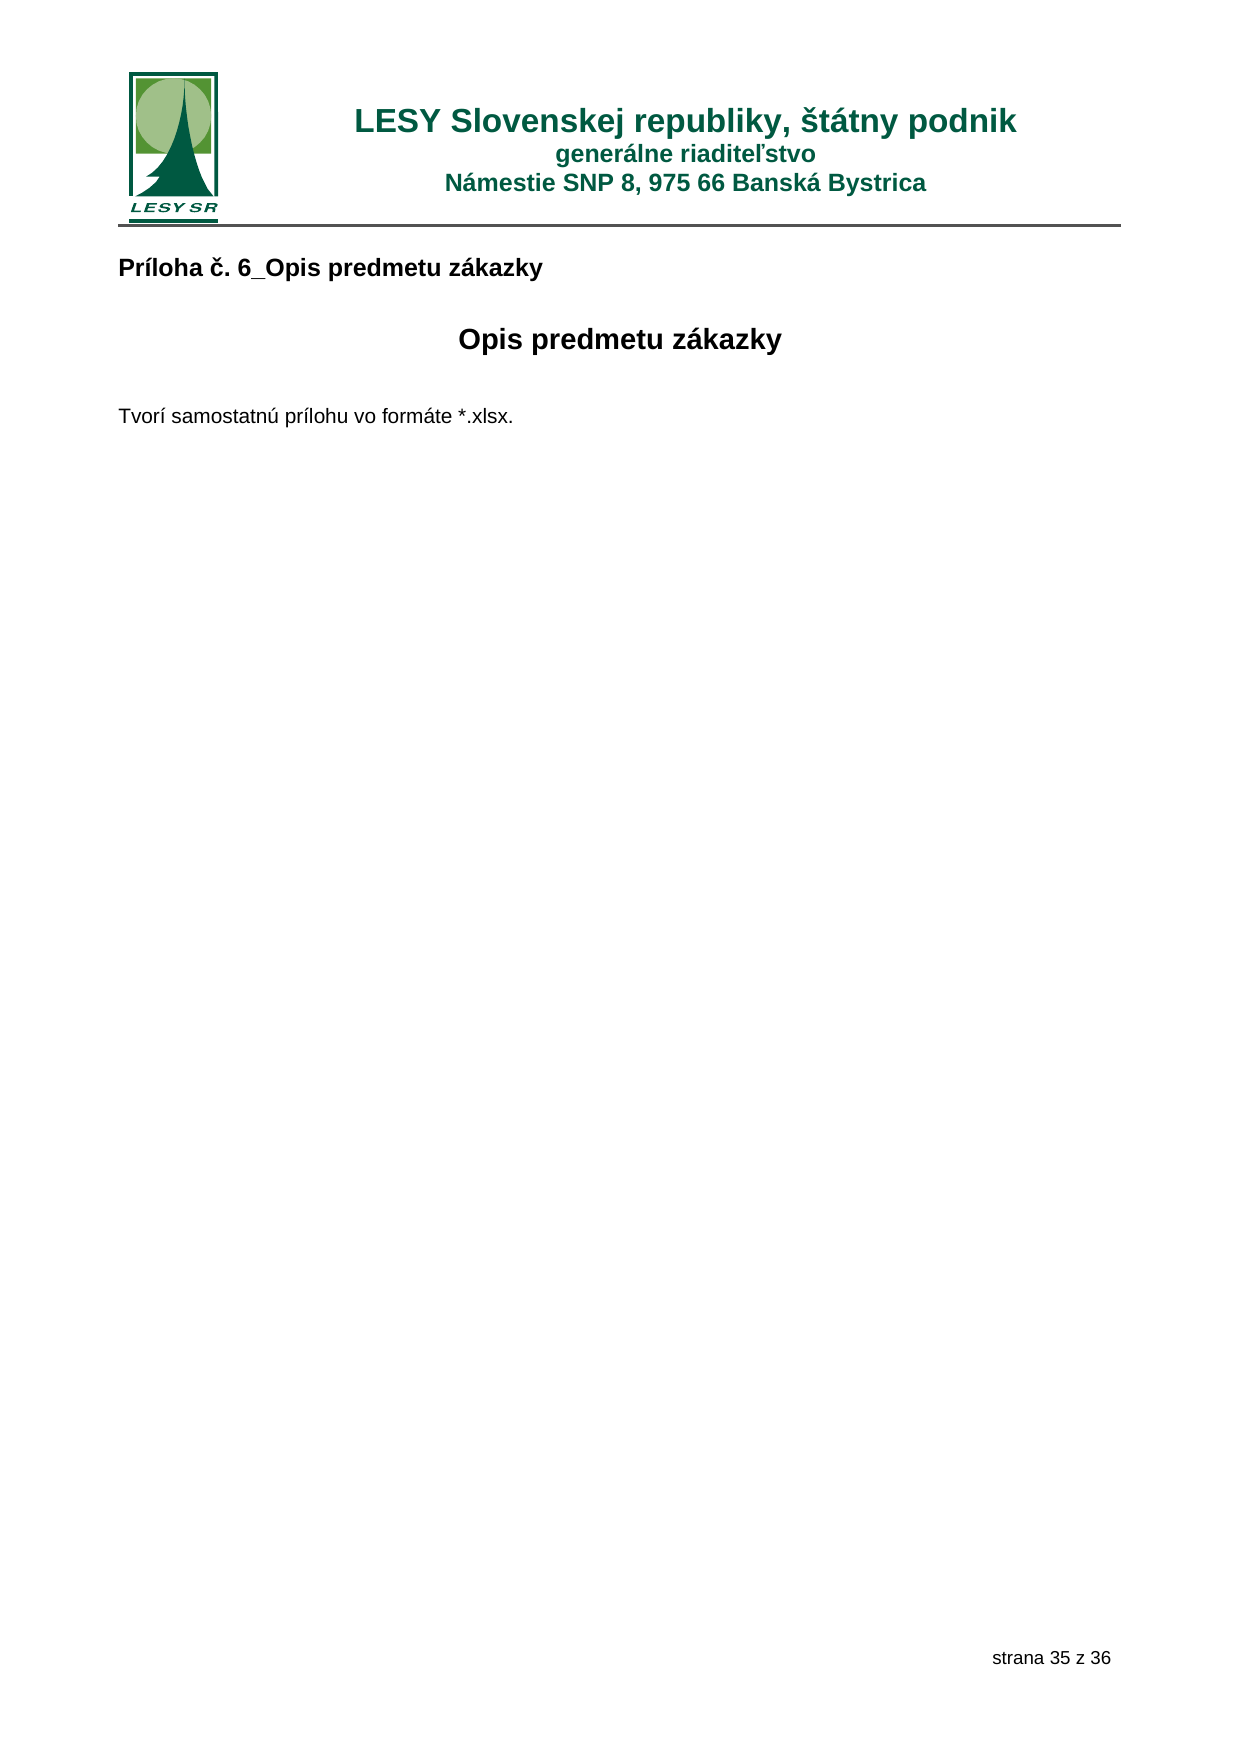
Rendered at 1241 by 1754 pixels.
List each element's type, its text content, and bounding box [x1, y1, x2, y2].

text Opis predmetu zákazky [118, 322, 1122, 356]
subtitle Príloha č. 6_Opis predmetu zákazky [118, 253, 1122, 282]
text Tvorí samostatnú prílohu vo formáte *.xlsx. [118, 404, 1122, 428]
